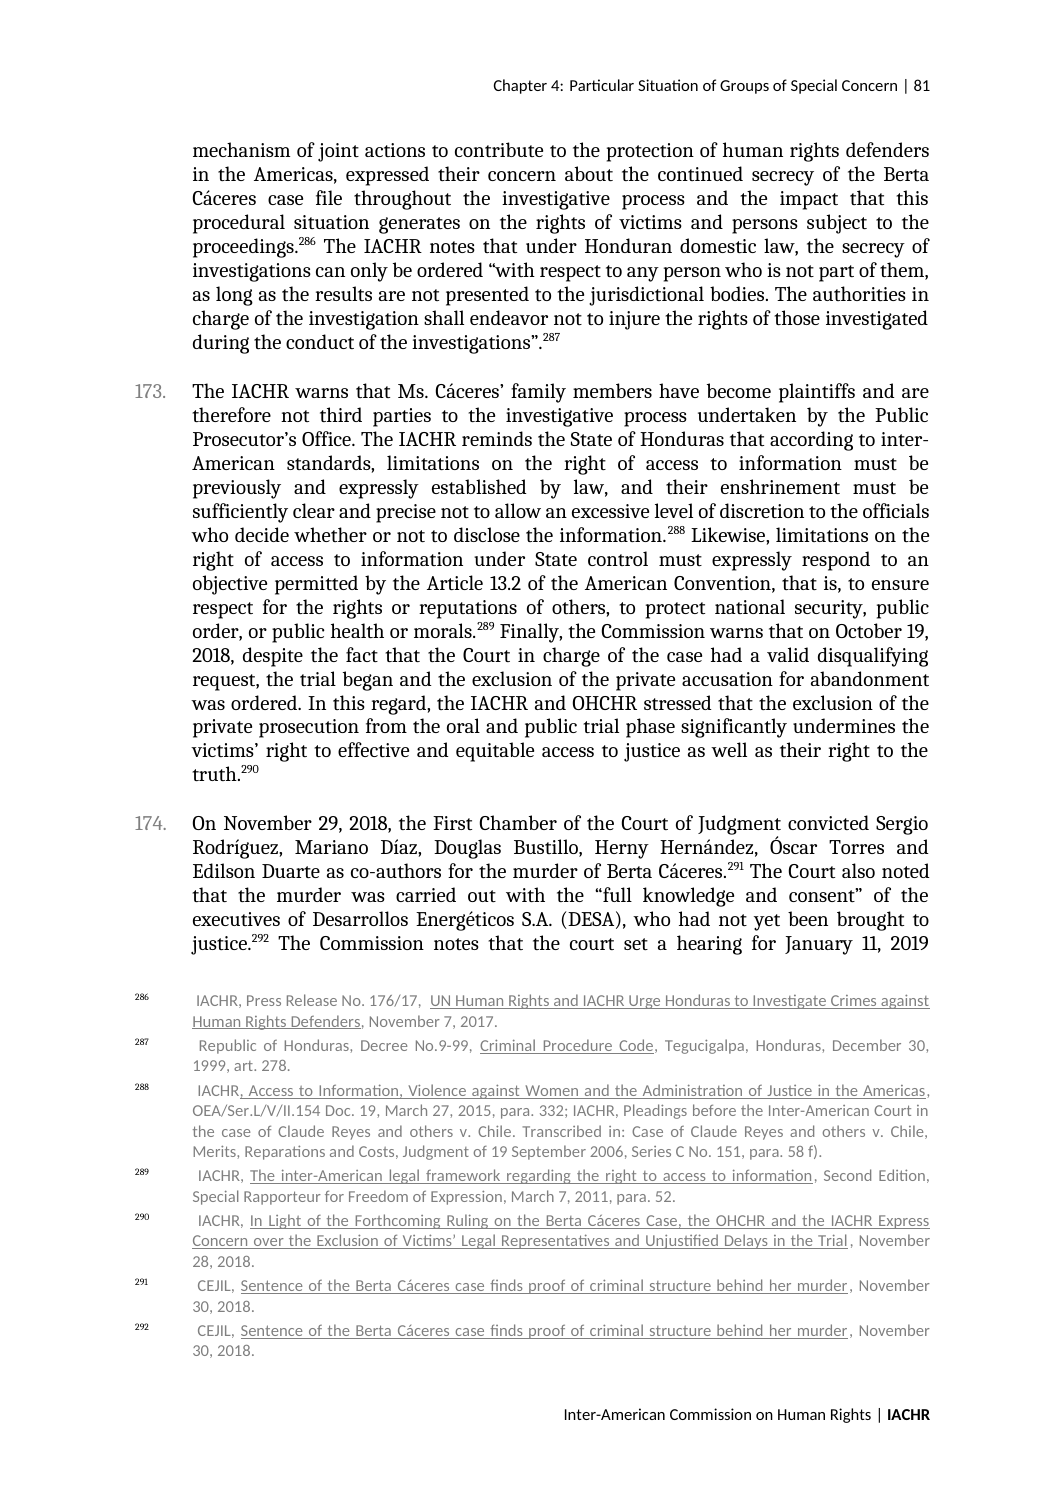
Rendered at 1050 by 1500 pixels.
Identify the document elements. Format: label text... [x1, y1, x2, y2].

text On November 29, 2018, the First Chamber of the Court of Judgment convicted Sergio Rodríguez, Mariano Díaz, Douglas Bustillo, Herny Hernández, Óscar Torres and Edilson Duarte as co-authors for the murder of Berta Cáceres. The Court also noted that the murder was carried out with the “full knowledge and consent” of the executives of Desarrollos Energéticos S.A. (DESA), who had not yet been brought to justice. The Commission notes that the court set a hearing for January 11, 2019 concerning the sanctions of those convicted, however the hearing was subsequently suspended pending the resolution of the appeals process concerning the writ of amparo filed by the parties. The IACHR welcomes this important advance. Nevertheless, it warns that justice for the victims will be effective and integral when all the material and intellectual authors of the crime are brought to justice and held accountable. On this last point, the State pointed out to the IACHR that a DESA manager was arrested and is being prosecuted as the intellectual author of the case. [135, 812, 930, 956]
text The IACHR warns that Ms. Cáceres’ family members have become plaintiffs and are therefore not third parties to the investigative process undertaken by the Public Prosecutor’s Office. The IACHR reminds the State of Honduras that according to inter-American standards, limitations on the right of access to information must be previously and expressly established by law, and their enshrinement must be sufficiently clear and precise not to allow an excessive level of discretion to the officials who decide whether or not to disclose the information. Likewise, limitations on the right of access to information under State control must expressly respond to an objective permitted by the Article 13.2 of the American Convention, that is, to ensure respect for the rights or reputations of others, to protect national security, public order, or public health or morals. Finally, the Commission warns that on October 19, 2018, despite the fact that the Court in charge of the case had a valid disqualifying request, the trial began and the exclusion of the private accusation for abandonment was ordered. In this regard, the IACHR and OHCHR stressed that the exclusion of the private prosecution from the oral and public trial phase significantly undermines the victims’ right to effective and equitable access to justice as well as their right to the truth. [135, 380, 930, 787]
text Since then, the COPINH and relatives of Berta Cáceres have accused the lack of access to relevant information regarding the progress of the investigation, the suspension or cancellation of proceedings, among other irregularities that prevent progress in the process. On November 7, 2017, the Commission, together with the Office of the United Nations High Commissioner for Human Rights, within the framework of the mechanism of joint actions to contribute to the protection of human rights defenders in the Americas, expressed their concern about the continued secrecy of the Berta Cáceres case file throughout the investigative process and the impact that this procedural situation generates on the rights of victims and persons subject to the proceedings. The IACHR notes that under Honduran domestic law, the secrecy of investigations can only be ordered “with respect to any person who is not part of them, as long as the results are not presented to the jurisdictional bodies. The authorities in charge of the investigation shall endeavor not to injure the rights of those investigated during the conduct of the investigations”. [135, 139, 930, 355]
